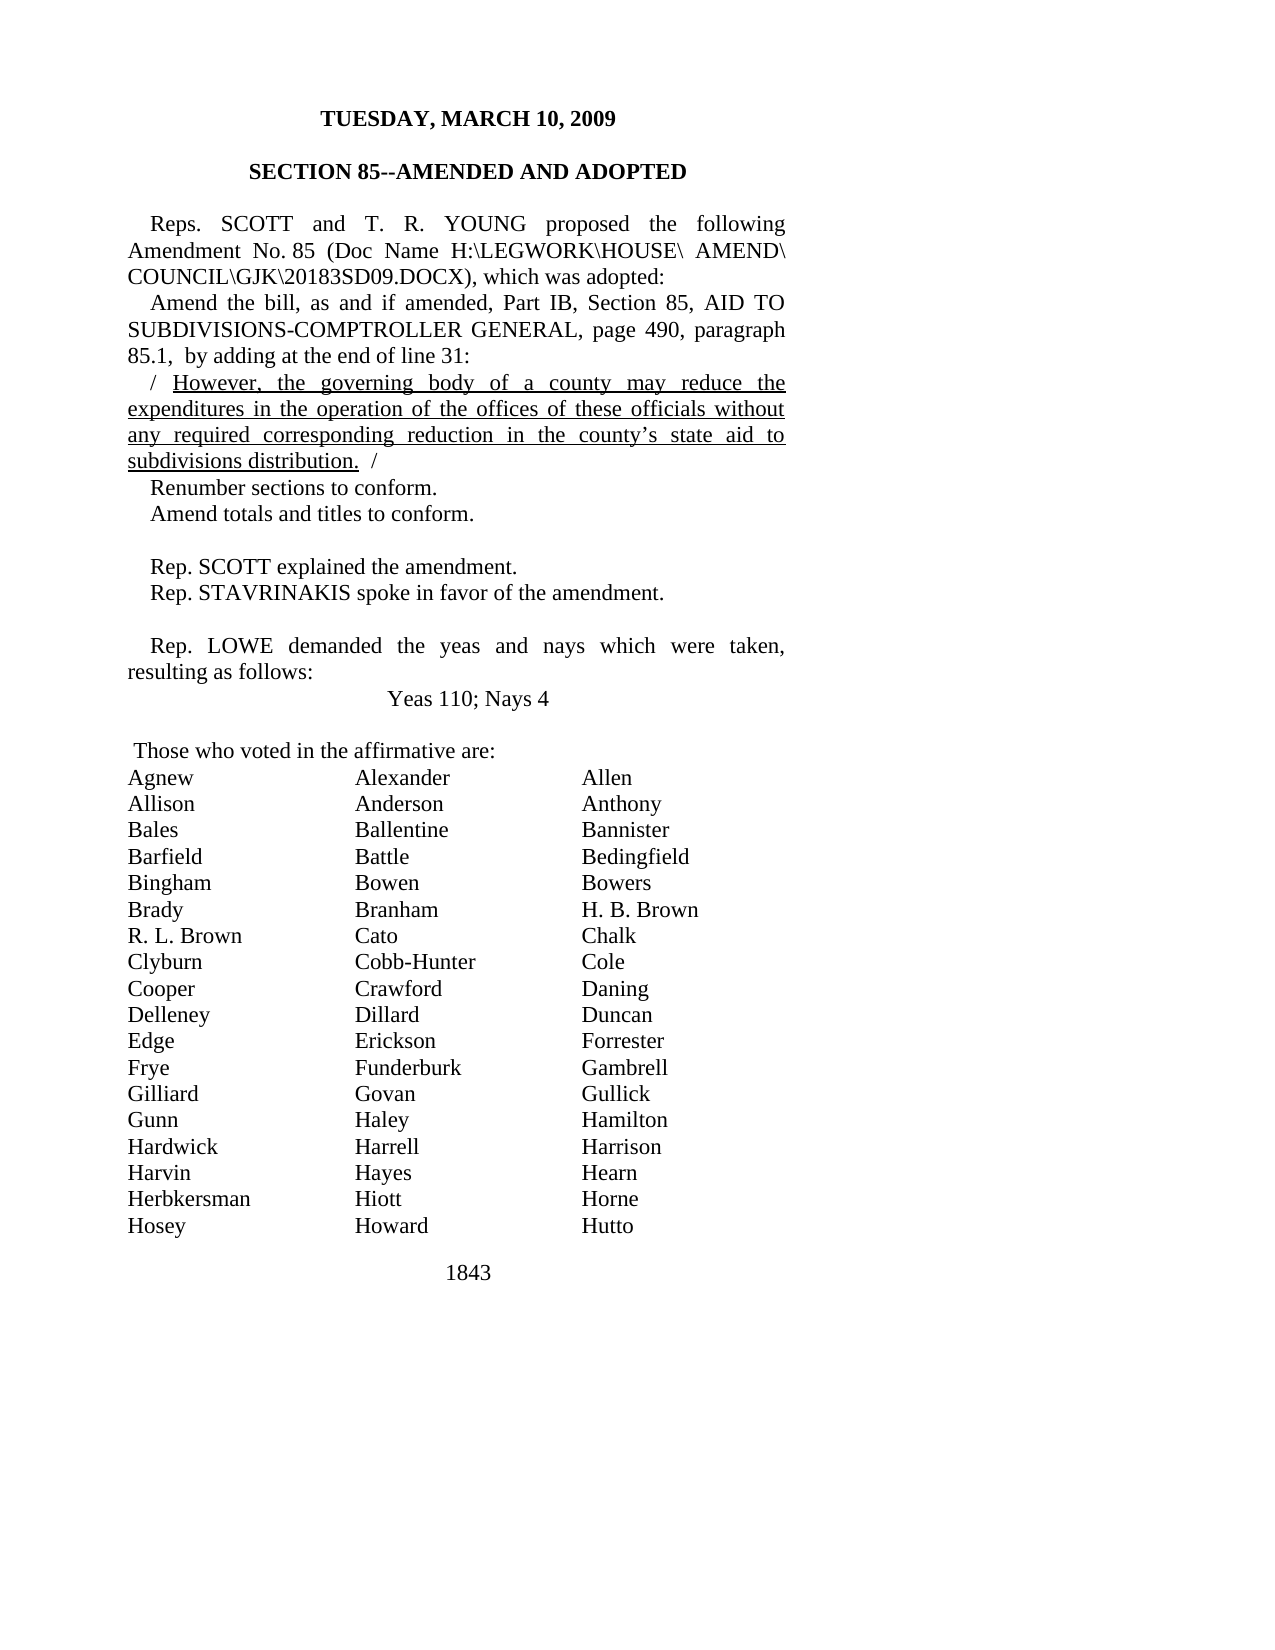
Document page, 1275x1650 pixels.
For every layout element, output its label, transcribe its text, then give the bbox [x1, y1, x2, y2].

text Reps. SCOTT and T. R. YOUNG proposed the following Amendment No. 85 (Doc Name H:\LEGWORK\HOUSE\ AMEND\COUNCIL\GJK\20183SD09.DOCX), which was adopted: [127, 210, 786, 289]
text / However, the governing body of a county may reduce the expenditures in the operation of the offices of these officials without any required corresponding reduction in the county’s state aid to subdivisions distribution. / [127, 445, 786, 474]
text Rep. LOWE demanded the yeas and nays which were taken, resulting as follows: [127, 632, 786, 685]
text Amend totals and titles to conform. [127, 500, 786, 527]
text Rep. SCOTT explained the amendment. [127, 553, 786, 579]
text SECTION 85--AMENDED AND ADOPTED [127, 158, 786, 184]
text Those who voted in the affirmative are: [127, 737, 786, 764]
text Rep. STAVRINAKIS spoke in favor of the amendment. [127, 579, 786, 606]
text Renumber sections to conform. [127, 474, 786, 500]
text Amend the bill, as and if amended, Part IB, Section 85, AID TO SUBDIVISIONS-COMPTROLLER GENERAL, page 490, paragraph 85.1, by adding at the end of line 31: [127, 289, 786, 368]
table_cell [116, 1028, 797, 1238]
text Yeas 110; Nays 4 [127, 685, 786, 711]
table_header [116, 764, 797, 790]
text / However, the governing body of a county may reduce the expenditures in the operation of the offices of these officials without any required corresponding reduction in the county’s state aid to subdivisions distribution. / [127, 368, 786, 444]
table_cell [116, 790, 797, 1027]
